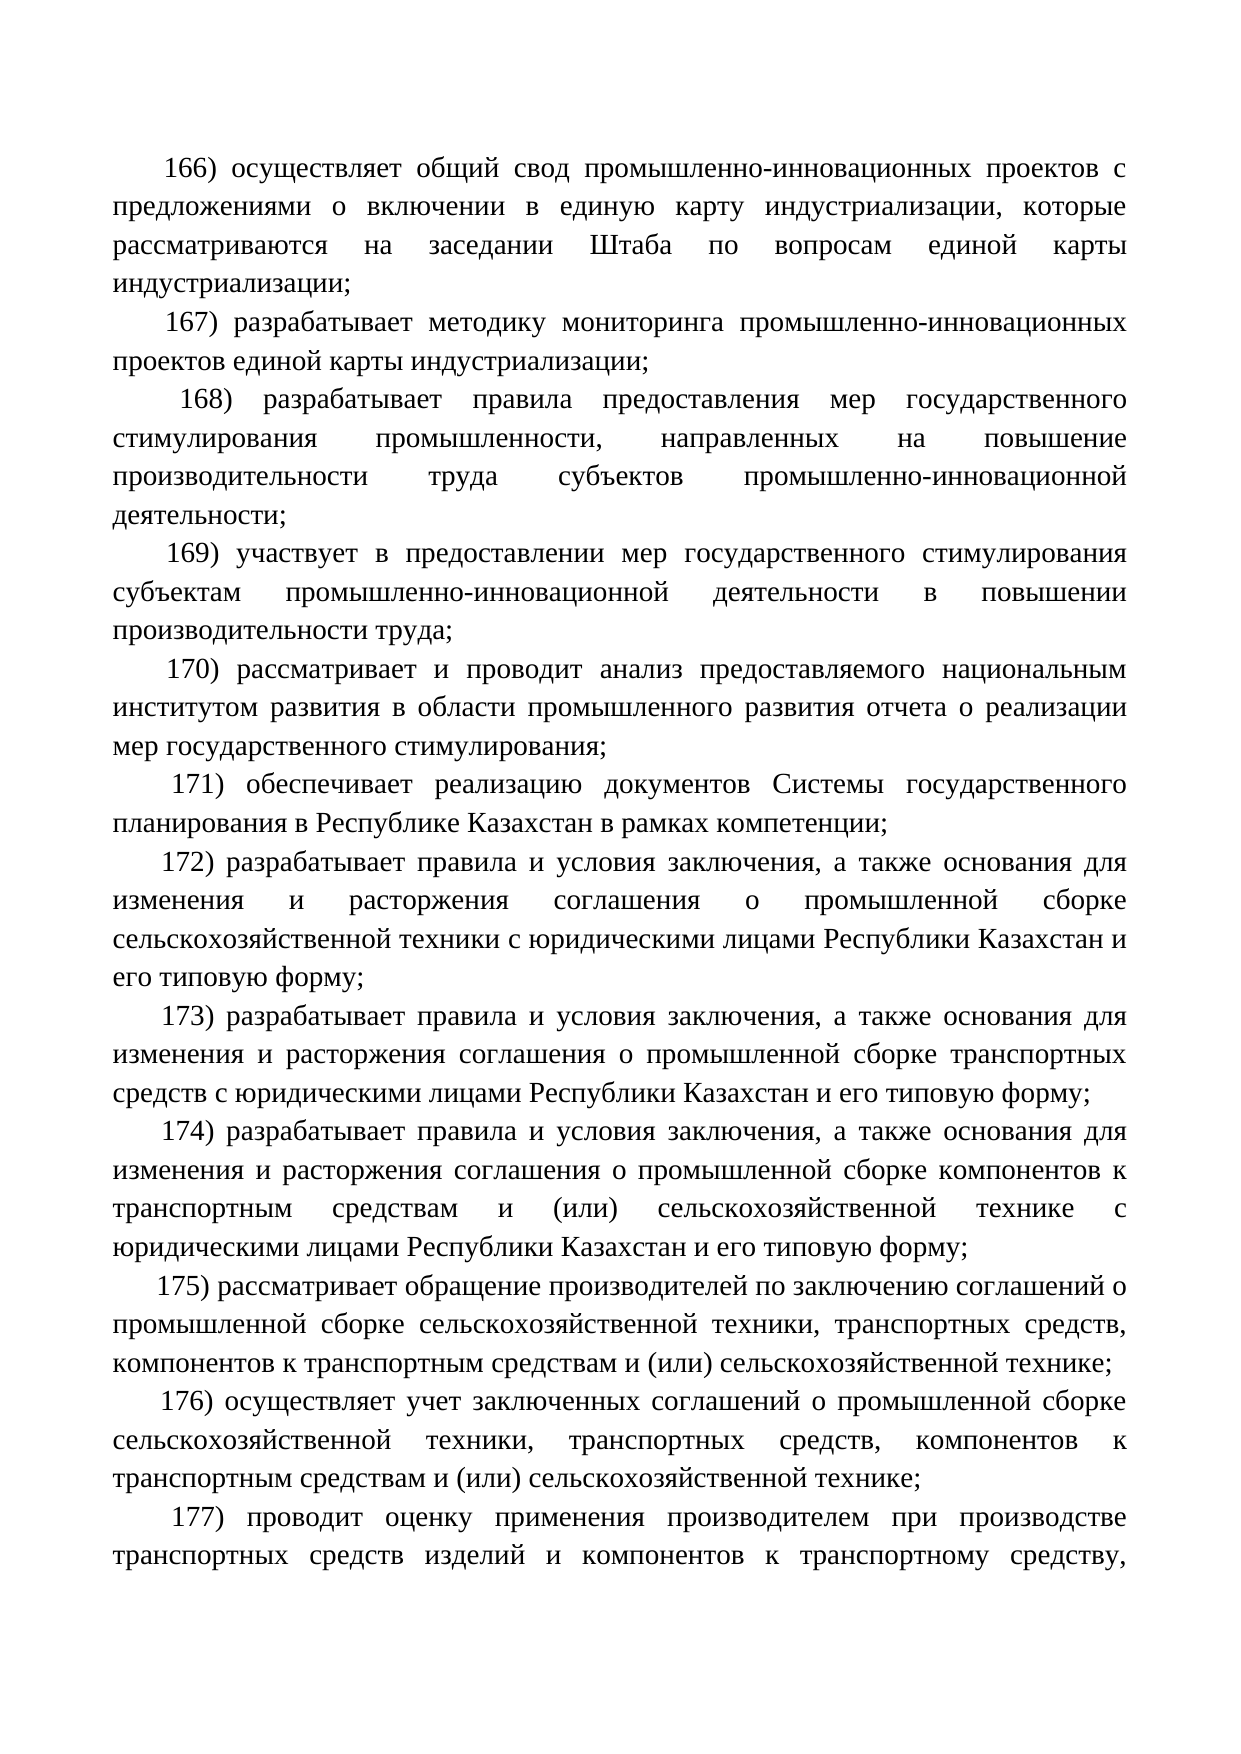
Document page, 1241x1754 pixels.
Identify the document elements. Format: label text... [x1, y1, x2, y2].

text 167) разрабатывает методику мониторинга промышленно-инновационных проектов единой карты индустриализации; [112, 304, 1128, 376]
text 175) рассматривает обращение производителей по заключению соглашений о промышленной сборке сельскохозяйственной техники, транспортных средств, компонентов к транспортным средствам и (или) сельскохозяйственной технике; [112, 1268, 1128, 1378]
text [112, 1499, 1128, 1571]
text 171) обеспечивает реализацию документов Системы государственного планирования в Республике Казахстан в рамках компетенции; [112, 767, 1128, 839]
text 172) разрабатывает правила и условия заключения, а также основания для изменения и расторжения соглашения о промышленной сборке сельскохозяйственной техники с юридическими лицами Республики Казахстан и его типовую форму; [112, 844, 1128, 993]
text 166) осуществляет общий свод промышленно-инновационных проектов с предложениями о включении в единую карту индустриализации, которые рассматриваются на заседании Штаба по вопросам единой карты индустриализации; [112, 150, 1128, 299]
text 174) разрабатывает правила и условия заключения, а также основания для изменения и расторжения соглашения о промышленной сборке компонентов к транспортным средствам и (или) сельскохозяйственной технике с юридическими лицами Республики Казахстан и его типовую форму; [112, 1113, 1128, 1263]
text 170) рассматривает и проводит анализ предоставляемого национальным институтом развития в области промышленного развития отчета о реализации мер государственного стимулирования; [112, 651, 1128, 762]
text 176) осуществляет учет заключенных соглашений о промышленной сборке сельскохозяйственной техники, транспортных средств, компонентов к транспортным средствам и (или) сельскохозяйственной технике; [112, 1383, 1128, 1494]
text 168) разрабатывает правила предоставления мер государственного стимулирования промышленности, направленных на повышение производительности труда субъектов промышленно-инновационной деятельности; [112, 381, 1128, 530]
text 169) участвует в предоставлении мер государственного стимулирования субъектам промышленно-инновационной деятельности в повышении производительности труда; [112, 535, 1128, 646]
text 173) разрабатывает правила и условия заключения, а также основания для изменения и расторжения соглашения о промышленной сборке транспортных средств с юридическими лицами Республики Казахстан и его типовую форму; [112, 998, 1128, 1108]
